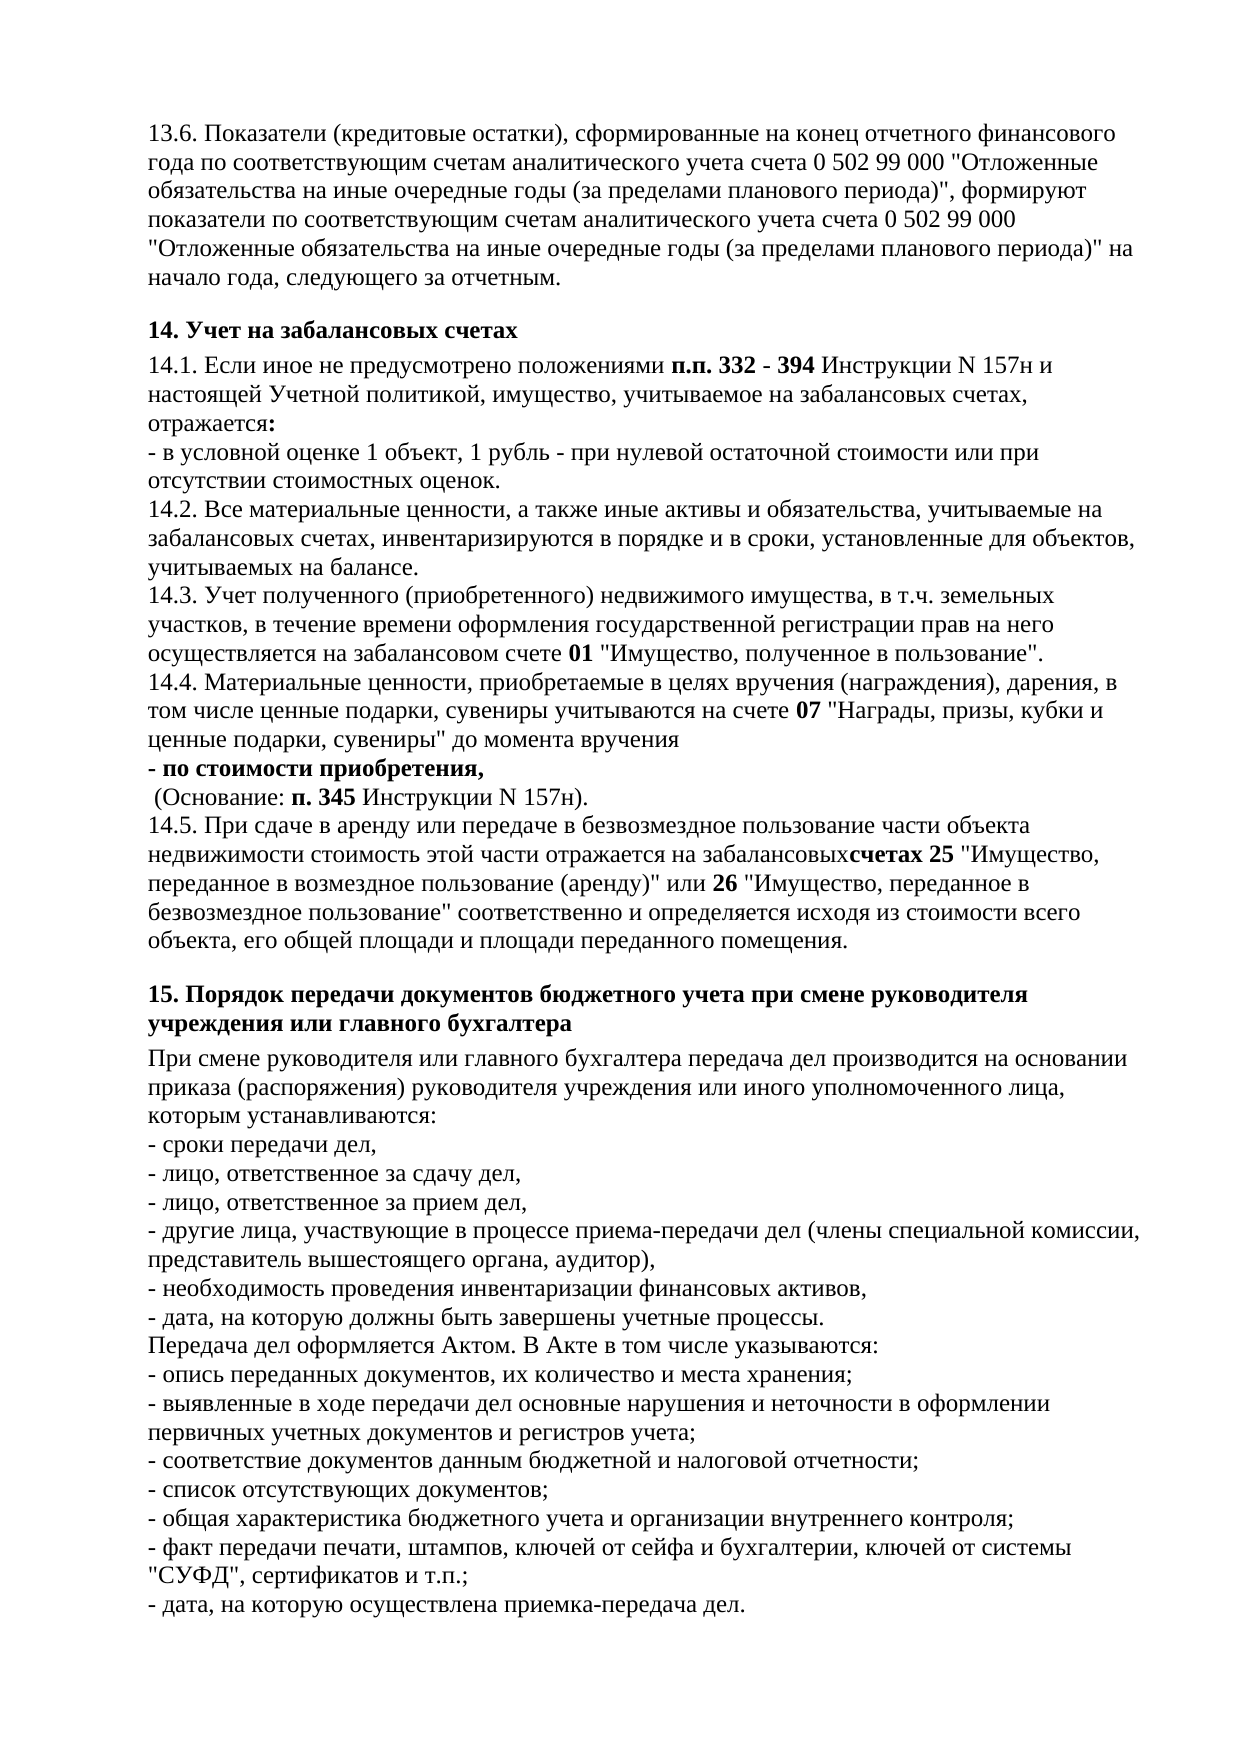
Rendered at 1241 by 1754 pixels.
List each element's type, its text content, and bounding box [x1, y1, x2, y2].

text - опись переданных документов, их количество и места хранения; [148, 1359, 1152, 1388]
text - лицо, ответственное за сдачу дел, [148, 1158, 1152, 1187]
text - в условной оценке 1 объект, 1 рубль - при нулевой остаточной стоимости или при отсутствии стоимостных оценок. [148, 437, 1152, 494]
text 14.4. Материальные ценности, приобретаемые в целях вручения (награждения), дарения, в том числе ценные подарки, сувениры учитываются на счете 07 "Награды, призы, кубки и ценные подарки, сувениры" до момента вручения [148, 667, 1152, 753]
text (Основание: п. 345 Инструкции N 157н). [148, 782, 1152, 811]
text 14.1. Если иное не предусмотрено положениями п.п. 332 - 394 Инструкции N 157н и настоящей Учетной политикой, имущество, учитываемое на забалансовых счетах, отражается: [148, 351, 1152, 437]
text - соответствие документов данным бюджетной и налоговой отчетности; [148, 1446, 1152, 1474]
text - факт передачи печати, штампов, ключей от сейфа и бухгалтерии, ключей от системы "СУФД", сертификатов и т.п.; [148, 1532, 1152, 1589]
text При смене руководителя или главного бухгалтера передача дел производится на основании приказа (распоряжения) руководителя учреждения или иного уполномоченного лица, которым устанавливаются: [148, 1043, 1152, 1129]
text - список отсутствующих документов; [148, 1474, 1152, 1503]
text - другие лица, участвующие в процессе приема-передачи дел (члены специальной комиссии, представитель вышестоящего органа, аудитор), [148, 1216, 1152, 1273]
text - общая характеристика бюджетного учета и организации внутреннего контроля; [148, 1503, 1152, 1532]
text - по стоимости приобретения, [148, 753, 1152, 782]
text 14.5. При сдаче в аренду или передаче в безвозмездное пользование части объекта недвижимости стоимость этой части отражается на забалансовыхсчетах 25 "Имущество, переданное в возмездное пользование (аренду)" или 26 "Имущество, переданное в безвозмездное пользование" соответственно и определяется исходя из стоимости всего объекта, его общей площади и площади переданного помещения. [148, 811, 1152, 954]
text 14.2. Все материальные ценности, а также иные активы и обязательства, учитываемые на забалансовых счетах, инвентаризируются в порядке и в сроки, установленные для объектов, учитываемых на балансе. [148, 494, 1152, 581]
subtitle 15. Порядок передачи документов бюджетного учета при смене руководителя учреждения или главного бухгалтера [148, 979, 1152, 1037]
text - необходимость проведения инвентаризации финансовых активов, [148, 1273, 1152, 1302]
text - выявленные в ходе передачи дел основные нарушения и неточности в оформлении первичных учетных документов и регистров учета; [148, 1388, 1152, 1446]
text Передача дел оформляется Актом. В Акте в том числе указываются: [148, 1331, 1152, 1359]
text - сроки передачи дел, [148, 1129, 1152, 1158]
text - дата, на которую должны быть завершены учетные процессы. [148, 1302, 1152, 1331]
subtitle 14. Учет на забалансовых счетах [148, 316, 1152, 344]
text 13.6. Показатели (кредитовые остатки), сформированные на конец отчетного финансового года по соответствующим счетам аналитического учета счета 0 502 99 000 "Отложенные обязательства на иные очередные годы (за пределами планового периода)", формируют показатели по соответствующим счетам аналитического учета счета 0 502 99 000 "Отложенные обязательства на иные очередные годы (за пределами планового периода)" на начало года, следующего за отчетным. [148, 118, 1152, 291]
text - дата, на которую осуществлена приемка-передача дел. [148, 1589, 1152, 1618]
text 14.3. Учет полученного (приобретенного) недвижимого имущества, в т.ч. земельных участков, в течение времени оформления государственной регистрации прав на него осуществляется на забалансовом счете 01 "Имущество, полученное в пользование". [148, 581, 1152, 667]
text - лицо, ответственное за прием дел, [148, 1187, 1152, 1216]
